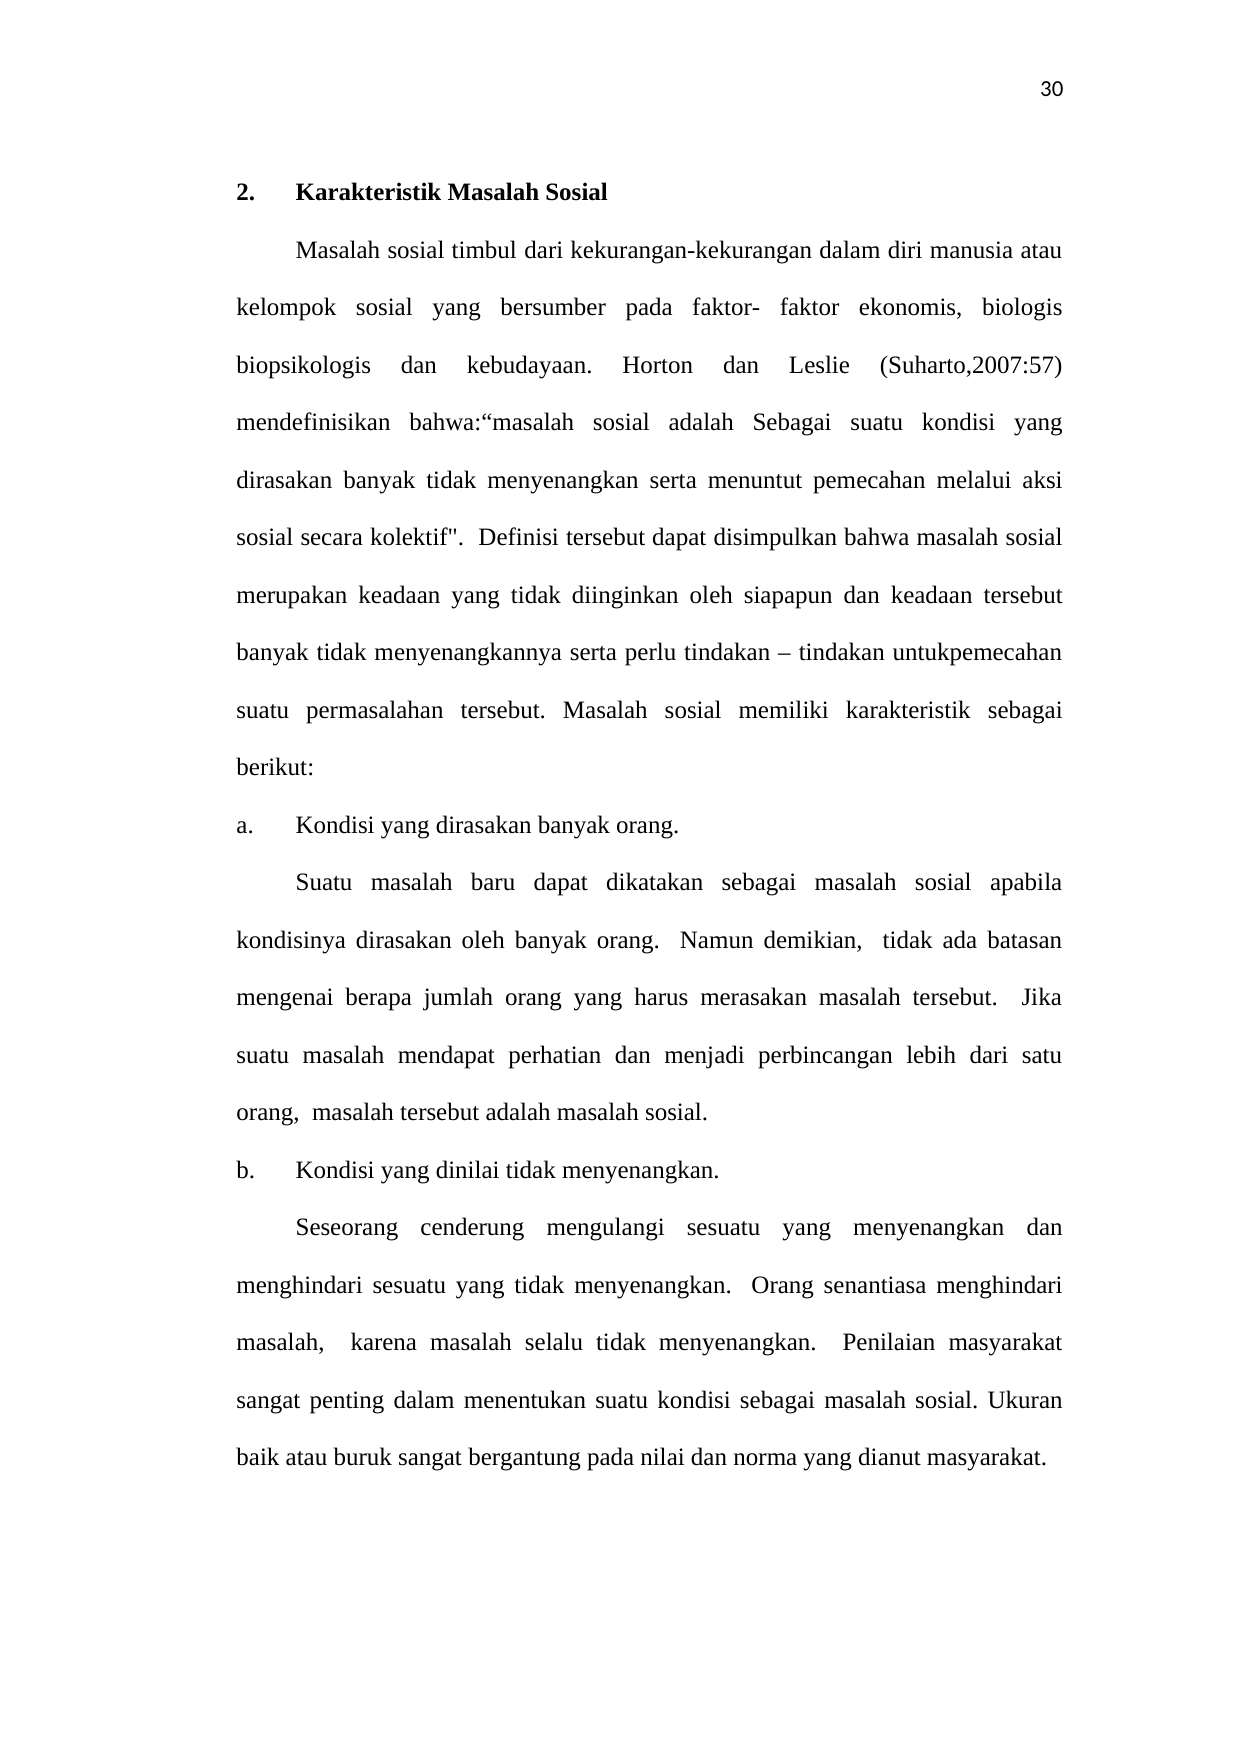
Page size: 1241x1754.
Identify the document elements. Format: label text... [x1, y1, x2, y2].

text Masalah sosial timbul dari kekurangan-kekurangan dalam diri manusia atau kelompok sosial yang bersumber pada faktor- faktor ekonomis, biologis biopsikologis dan kebudayaan. Horton dan Leslie (Suharto,2007:57) mendefinisikan bahwa:“masalah sosial adalah Sebagai suatu kondisi yang dirasakan banyak tidak menyenangkan serta menuntut pemecahan melalui aksi sosial secara kolektif". Definisi tersebut dapat disimpulkan bahwa masalah sosial merupakan keadaan yang tidak diinginkan oleh siapapun dan keadaan tersebut banyak tidak menyenangkannya serta perlu tindakan – tindakan untukpemecahan suatu permasalahan tersebut. Masalah sosial memiliki karakteristik sebagai berikut: [236, 235, 1063, 781]
list Seseorang cenderung mengulangi sesuatu yang menyenangkan dan menghindari sesuatu yang tidak menyenangkan. Orang senantiasa menghindari masalah, karena masalah selalu tidak menyenangkan. Penilaian masyarakat sangat penting dalam menentukan suatu kondisi sebagai masalah sosial. Ukuran baik atau buruk sangat bergantung pada nilai dan norma yang dianut masyarakat. [236, 1212, 1063, 1471]
list Kondisi yang dinilai tidak menyenangkan. [236, 1155, 1063, 1183]
list Kondisi yang dirasakan banyak orang. [236, 810, 1063, 838]
list Karakteristik Masalah Sosial [236, 177, 1063, 206]
list Suatu masalah baru dapat dikatakan sebagai masalah sosial apabila kondisinya dirasakan oleh banyak orang. Namun demikian, tidak ada batasan mengenai berapa jumlah orang yang harus merasakan masalah tersebut. Jika suatu masalah mendapat perhatian dan menjadi perbincangan lebih dari satu orang, masalah tersebut adalah masalah sosial. [236, 867, 1063, 1126]
